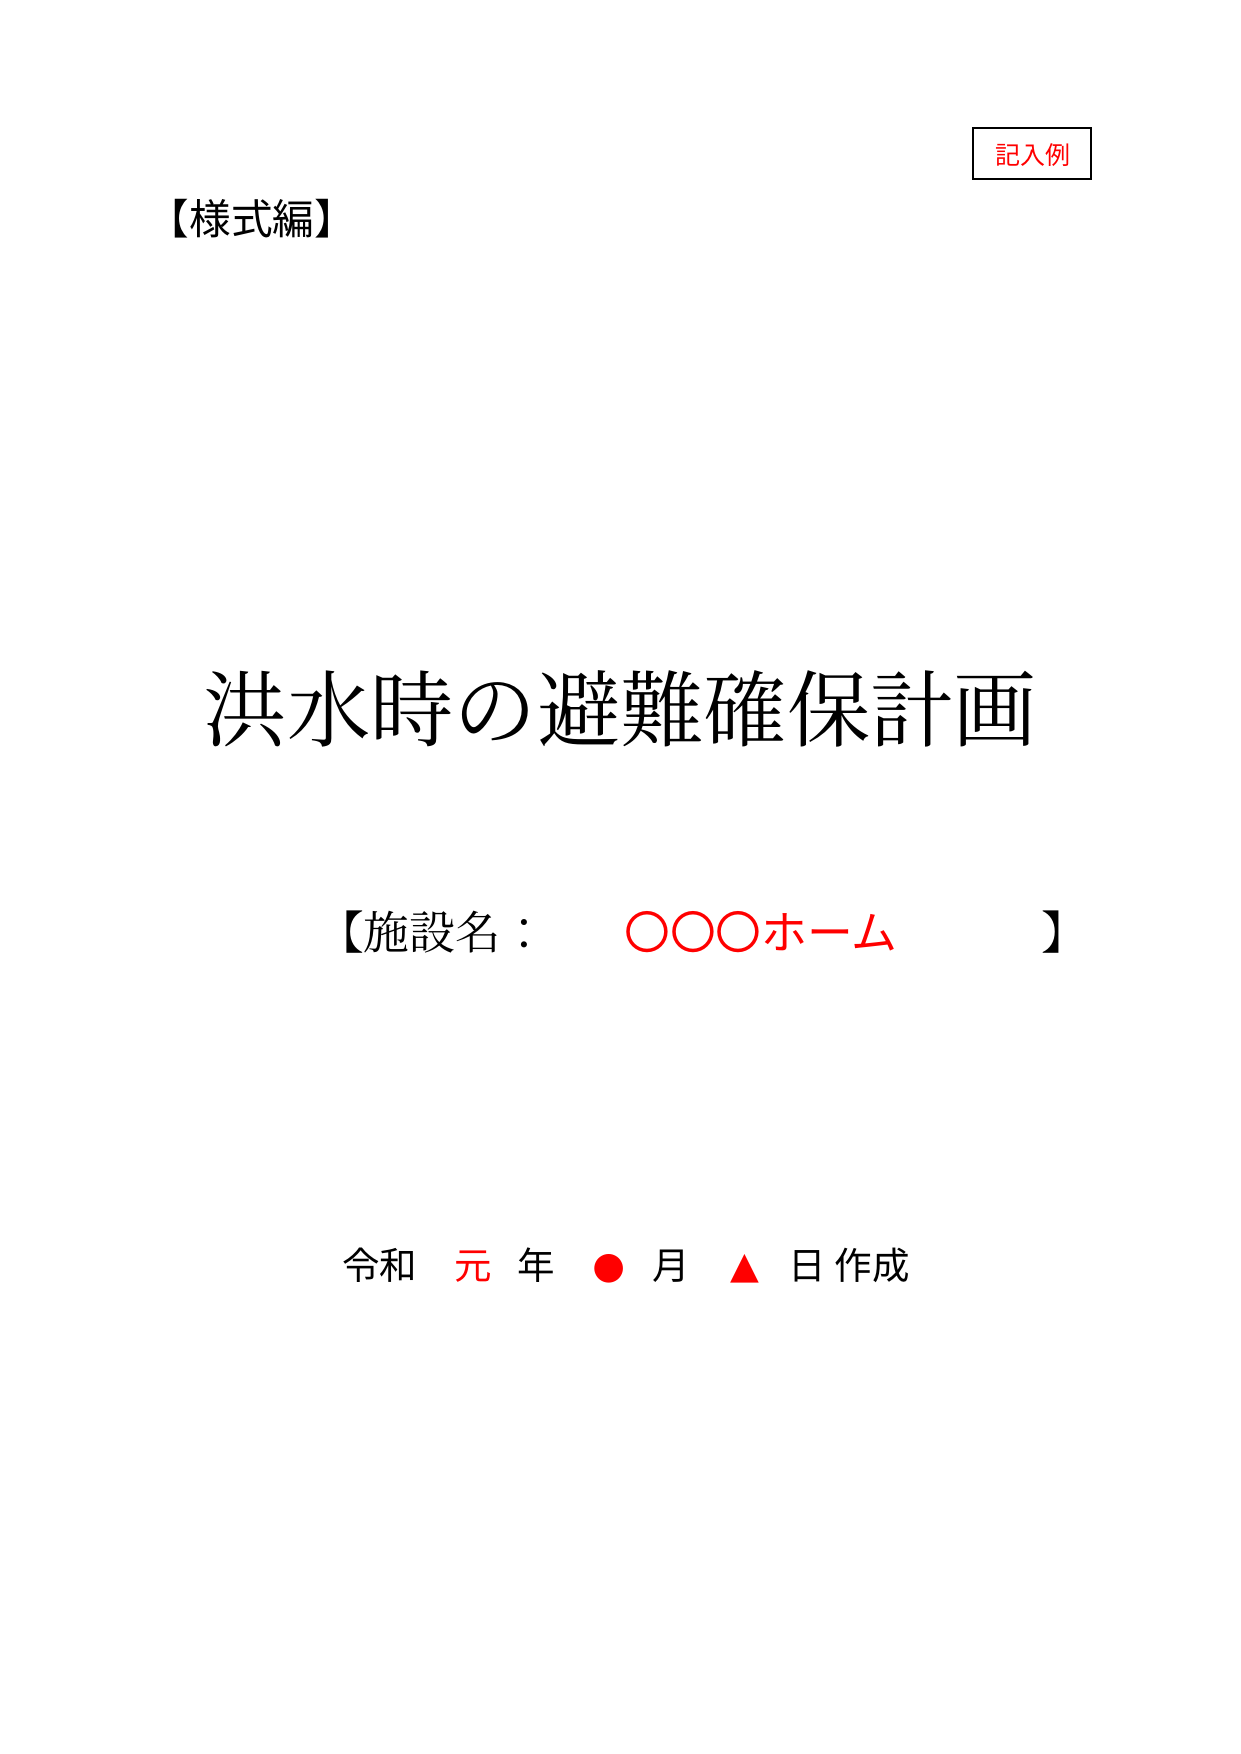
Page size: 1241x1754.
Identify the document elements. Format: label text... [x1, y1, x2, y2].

text 【様式編】 [148, 179, 1092, 254]
table_header 〇〇〇ホーム [613, 892, 1009, 1038]
table_header 】 [1009, 892, 1099, 1038]
table_header 日 作成 [783, 1226, 951, 1301]
table_header 月 [647, 1226, 706, 1301]
table_header 【施設名： [307, 892, 613, 1038]
text 洪水時の避難確保計画 [148, 629, 1092, 779]
table_header ▲ [706, 1226, 783, 1301]
table_header 令和 [336, 1226, 434, 1301]
table_header 年 [511, 1226, 570, 1301]
table_header 元 [434, 1226, 511, 1301]
table_header ● [570, 1226, 647, 1301]
